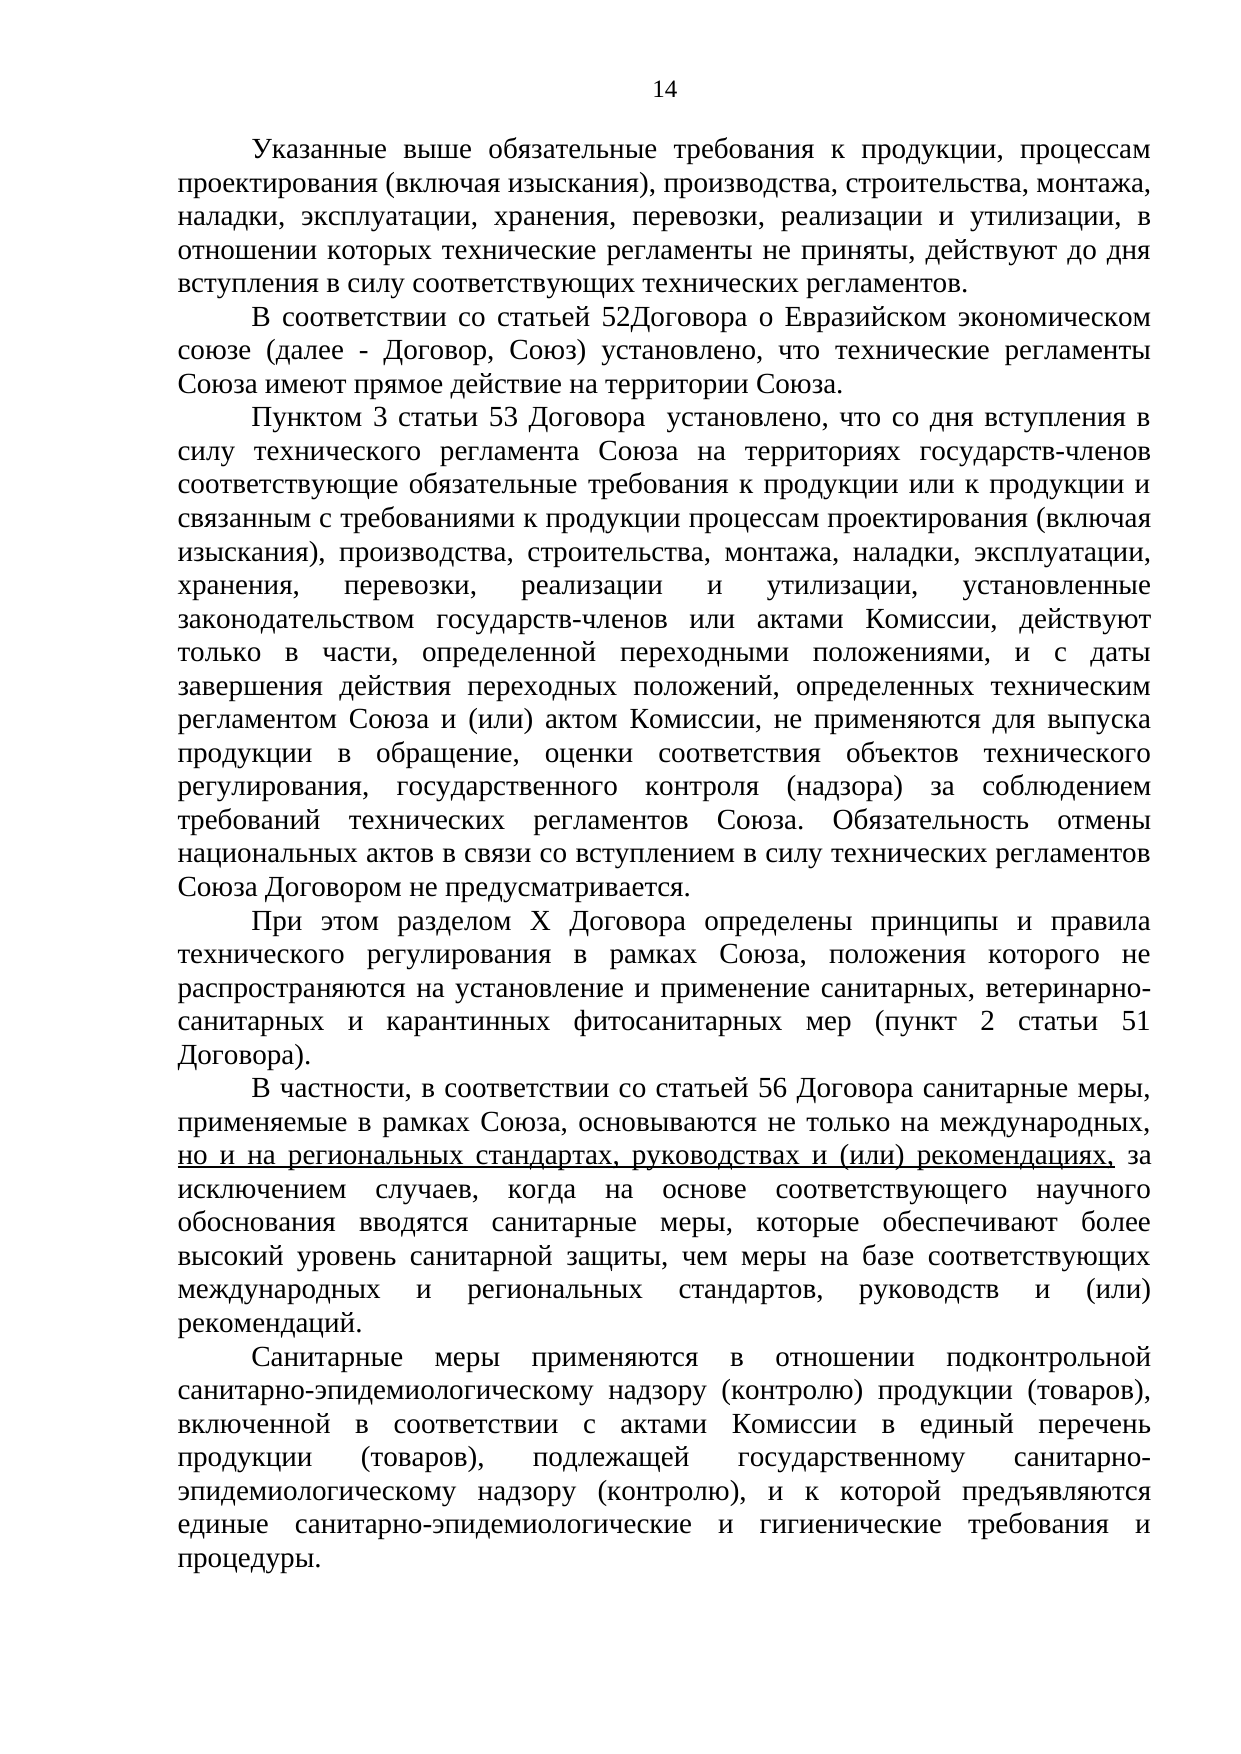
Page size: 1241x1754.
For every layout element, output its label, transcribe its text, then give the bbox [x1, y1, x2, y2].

text В частности, в соответствии со статьей 56 Договора санитарные меры, применяемые в рамках Союза, основываются не только на международных, но и на региональных стандартах, руководствах и (или) рекомендациях, за исключением случаев, когда на основе соответствующего научного обоснования вводятся санитарные меры, которые обеспечивают более высокий уровень санитарной защиты, чем меры на базе соответствующих международных и региональных стандартов, руководств и (или) рекомендаций. [177, 1070, 1152, 1339]
text Санитарные меры применяются в отношении подконтрольной санитарно-эпидемиологическому надзору (контролю) продукции (товаров), включенной в соответствии с актами Комиссии в единый перечень продукции (товаров), подлежащей государственному санитарно-эпидемиологическому надзору (контролю), и к которой предъявляются единые санитарно-эпидемиологические и гигиенические требования и процедуры. [177, 1339, 1152, 1573]
text Указанные выше обязательные требования к продукции, процессам проектирования (включая изыскания), производства, строительства, монтажа, наладки, эксплуатации, хранения, перевозки, реализации и утилизации, в отношении которых технические регламенты не приняты, действуют до дня вступления в силу соответствующих технических регламентов. [177, 131, 1152, 299]
text При этом разделом X Договора определены принципы и правила технического регулирования в рамках Союза, положения которого не распространяются на установление и применение санитарных, ветеринарно-санитарных и карантинных фитосанитарных мер (пункт 2 статьи 51 Договора). [177, 903, 1152, 1070]
text В соответствии со статьей 52Договора о Евразийском экономическом союзе (далее - Договор, Союз) установлено, что технические регламенты Союза имеют прямое действие на территории Союза. [177, 299, 1152, 399]
text Пунктом 3 статьи 53 Договора установлено, что со дня вступления в силу технического регламента Союза на территориях государств-членов соответствующие обязательные требования к продукции или к продукции и связанным с требованиями к продукции процессам проектирования (включая изыскания), производства, строительства, монтажа, наладки, эксплуатации, хранения, перевозки, реализации и утилизации, установленные законодательством государств-членов или актами Комиссии, действуют только в части, определенной переходными положениями, и с даты завершения действия переходных положений, определенных техническим регламентом Союза и (или) актом Комиссии, не применяются для выпуска продукции в обращение, оценки соответствия объектов технического регулирования, государственного контроля (надзора) за соблюдением требований технических регламентов Союза. Обязательность отмены национальных актов в связи со вступлением в силу технических регламентов Союза Договором не предусматривается. [177, 399, 1152, 903]
